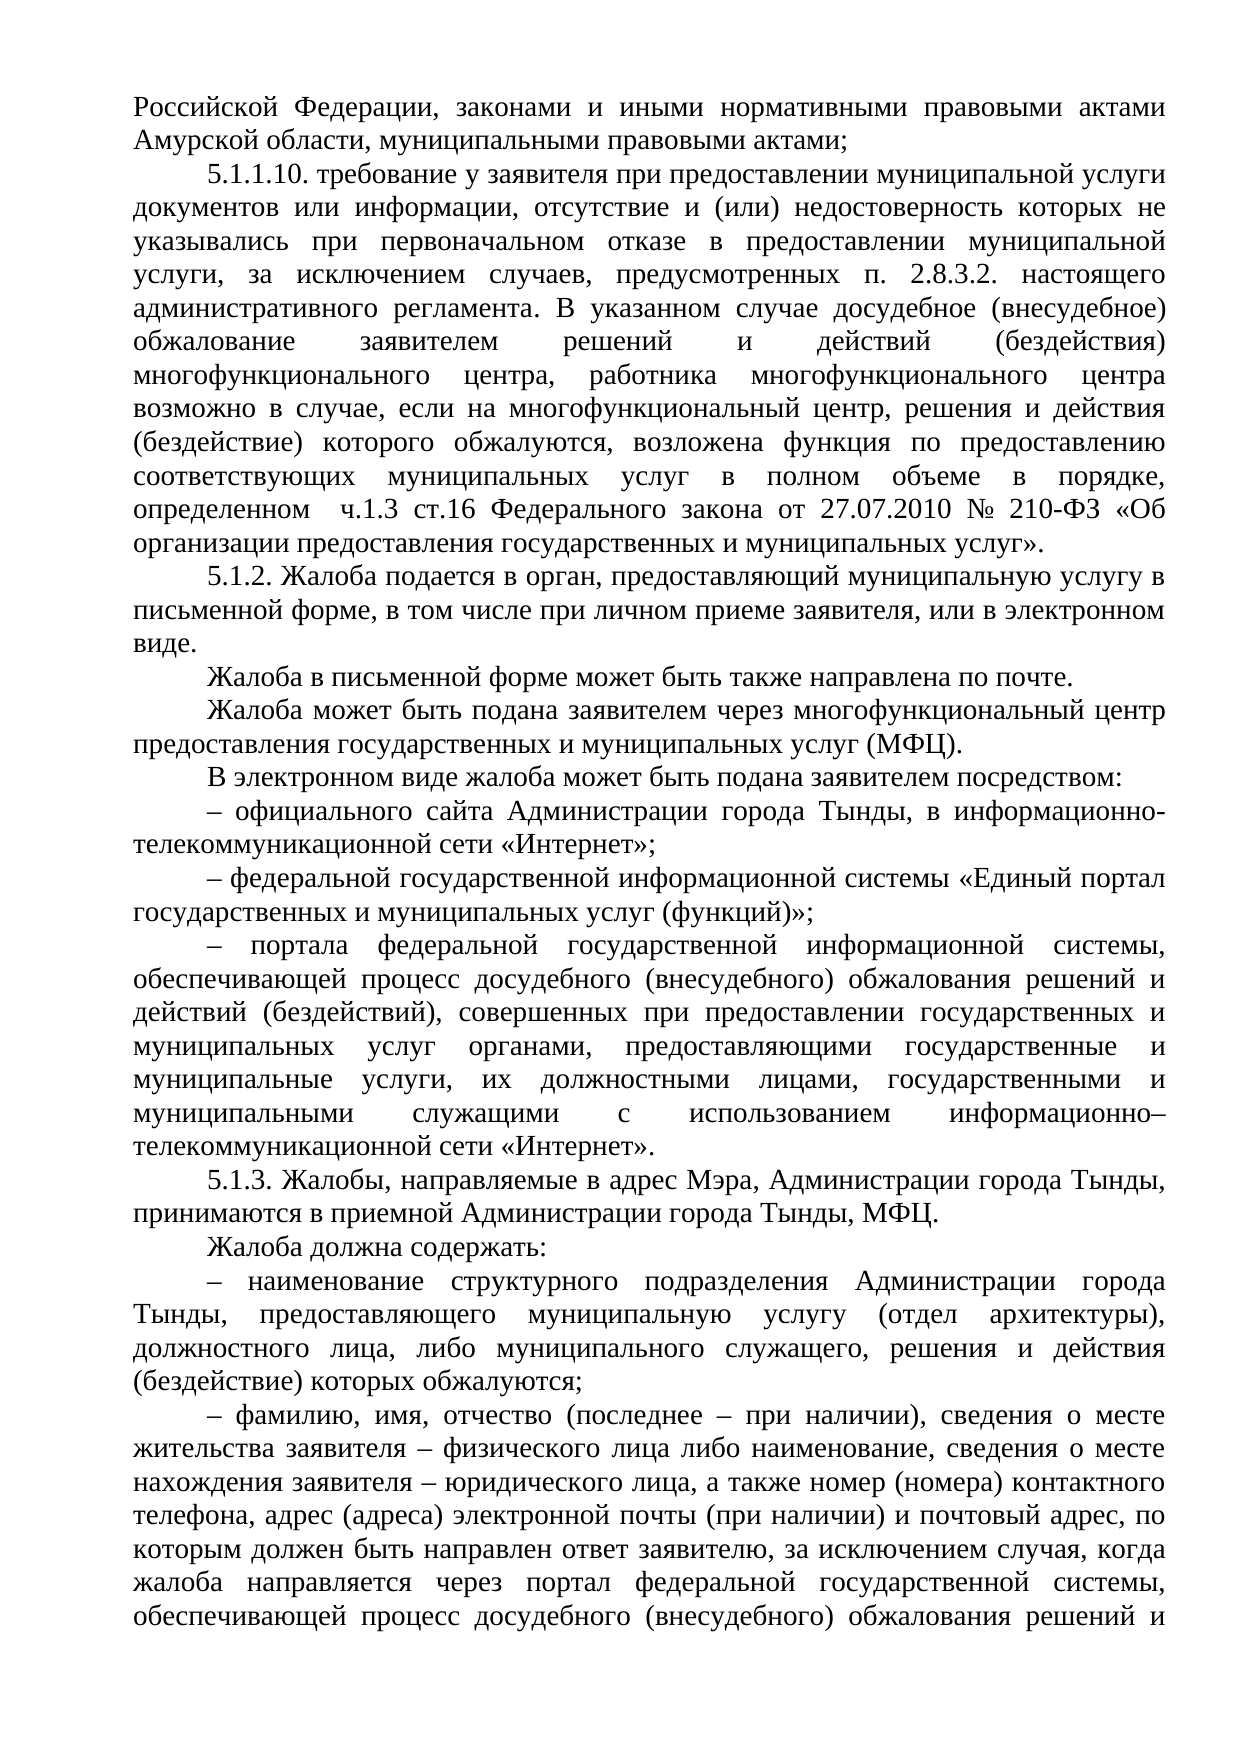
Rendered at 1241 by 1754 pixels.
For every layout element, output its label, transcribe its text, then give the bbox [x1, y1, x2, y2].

text 5.1.1.10. требование у заявителя при предоставлении муниципальной услуги документов или информации, отсутствие и (или) недостоверность которых не указывались при первоначальном отказе в предоставлении муниципальной услуги, за исключением случаев, предусмотренных п. 2.8.3.2. настоящего административного регламента. В указанном случае досудебное (внесудебное) обжалование заявителем решений и действий (бездействия) многофункционального центра, работника многофункционального центра возможно в случае, если на многофункциональный центр, решения и действия (бездействие) которого обжалуются, возложена функция по предоставлению соответствующих муниципальных услуг в полном объеме в порядке, определенном ч.1.3 ст.16 Федерального закона от 27.07.2010 № 210-ФЗ «Об организации предоставления государственных и муниципальных услуг». [133, 156, 1167, 558]
text Жалоба в письменной форме может быть также направлена по почте. [133, 659, 1167, 692]
text 5.1.3. Жалобы, направляемые в адрес Мэра, Администрации города Тынды, принимаются в приемной Администрации города Тынды, МФЦ. [133, 1162, 1167, 1229]
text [133, 1397, 1167, 1632]
text В электронном виде жалоба может быть подана заявителем посредством: [133, 759, 1167, 793]
text – федеральной государственной информационной системы «Единый портал государственных и муниципальных услуг (функций)»; [133, 860, 1167, 927]
text Жалоба может быть подана заявителем через многофункциональный центр предоставления государственных и муниципальных услуг (МФЦ). [133, 692, 1167, 759]
text Жалоба должна содержать: [133, 1229, 1167, 1263]
text – портала федеральной государственной информационной системы, обеспечивающей процесс досудебного (внесудебного) обжалования решений и действий (бездействий), совершенных при предоставлении государственных и муниципальных услуг органами, предоставляющими государственные и муниципальные услуги, их должностными лицами, государственными и муниципальными служащими с использованием информационно–телекоммуникационной сети «Интернет». [133, 927, 1167, 1162]
text 5.1.2. Жалоба подается в орган, предоставляющий муниципальную услугу в письменной форме, в том числе при личном приеме заявителя, или в электронном виде. [133, 558, 1167, 659]
text – наименование структурного подразделения Администрации города Тынды, предоставляющего муниципальную услугу (отдел архитектуры), должностного лица, либо муниципального служащего, решения и действия (бездействие) которых обжалуются; [133, 1263, 1167, 1397]
text – официального сайта Администрации города Тынды, в информационно-телекоммуникационной сети «Интернет»; [133, 793, 1167, 860]
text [133, 89, 1167, 156]
